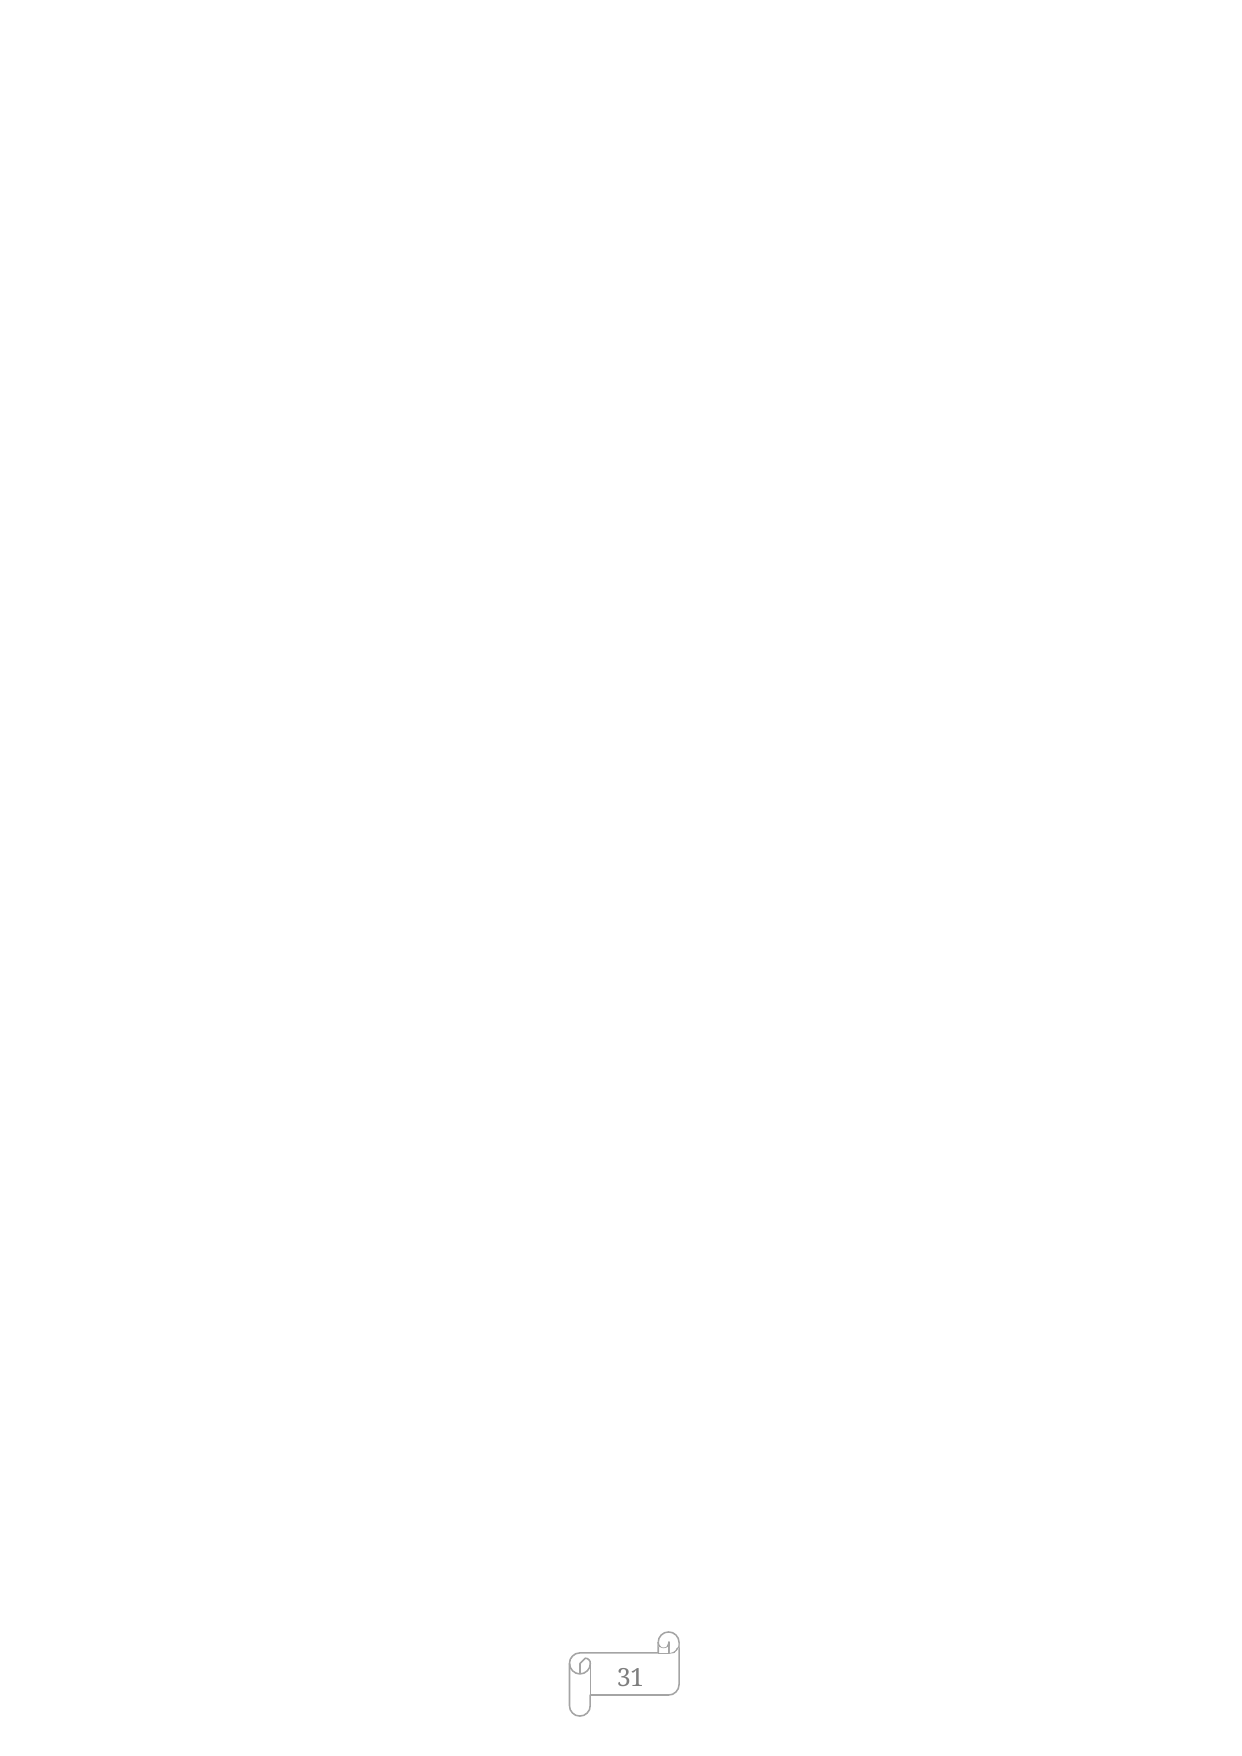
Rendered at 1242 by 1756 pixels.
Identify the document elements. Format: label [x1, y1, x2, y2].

picture [657, 1641, 680, 1654]
